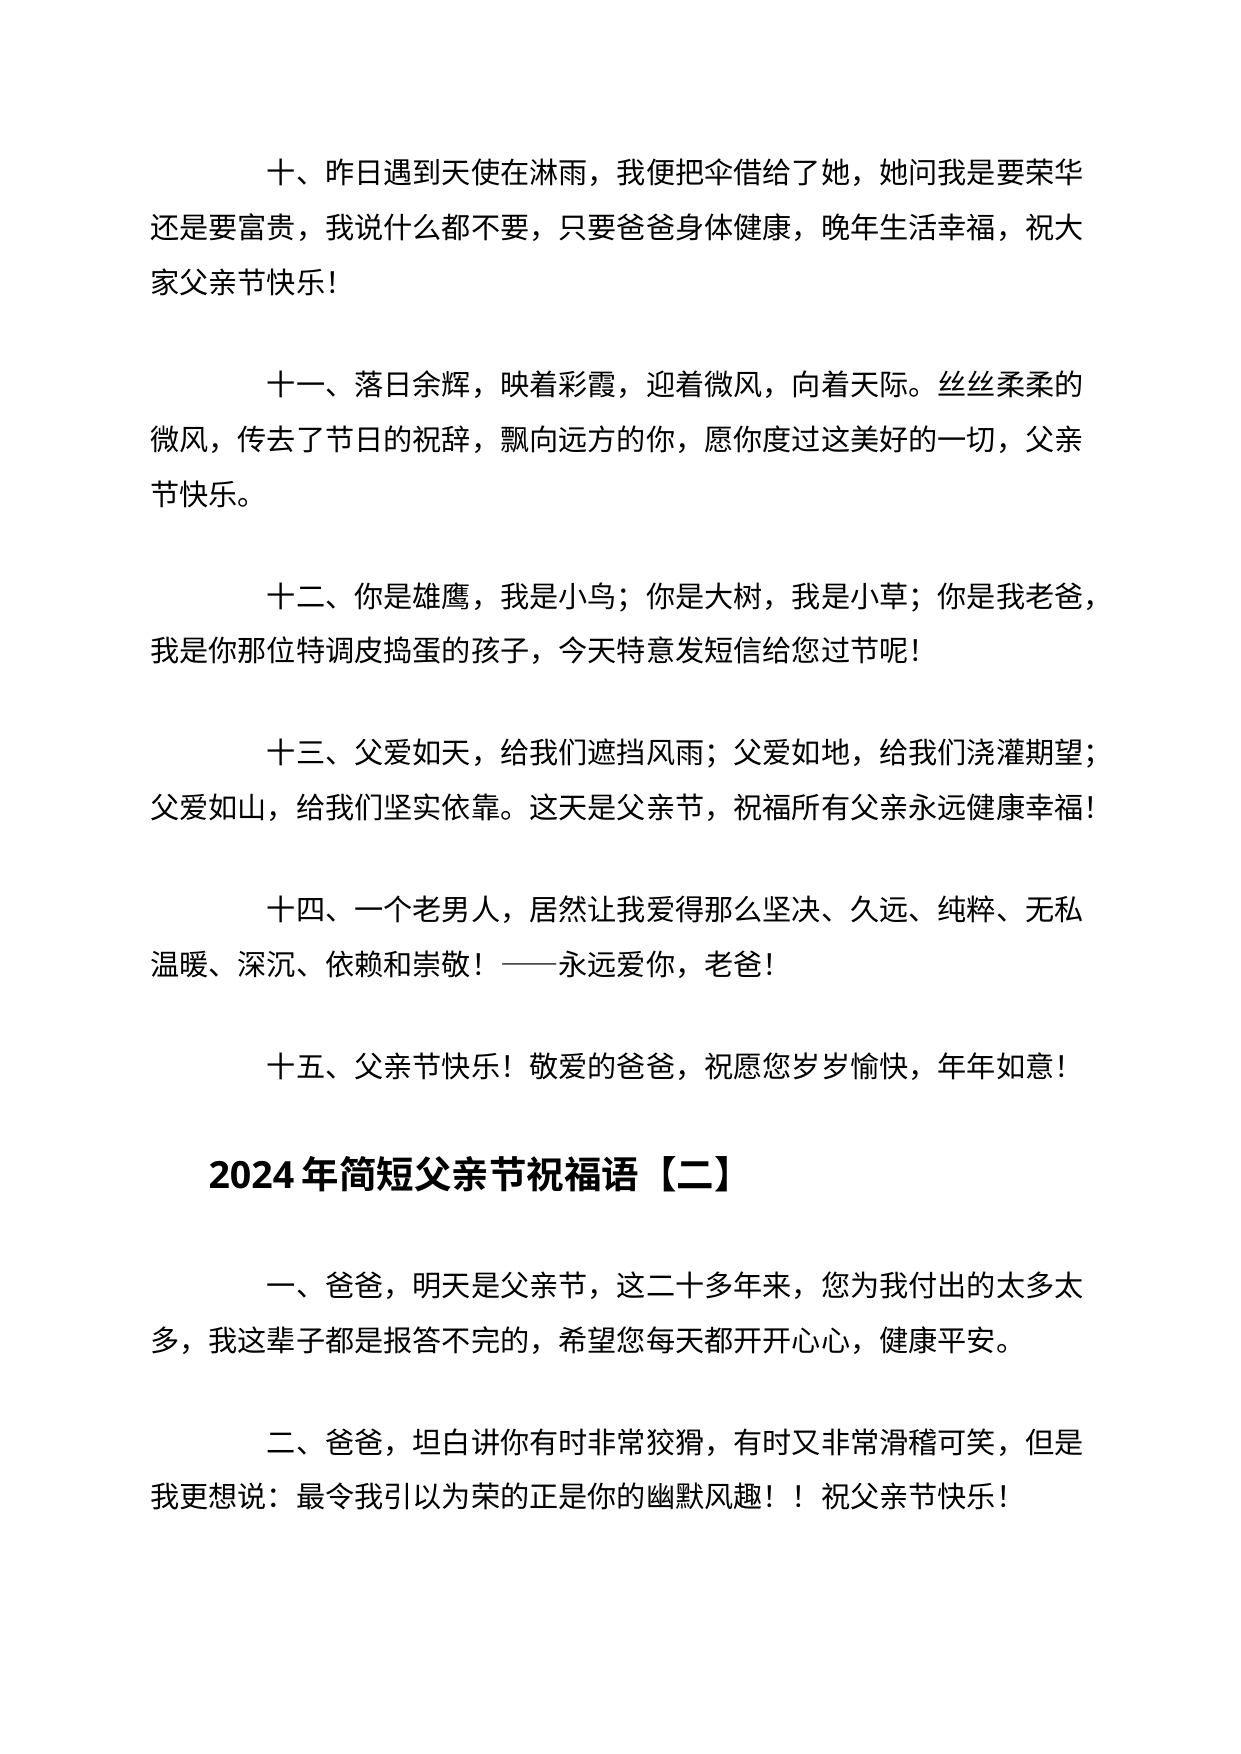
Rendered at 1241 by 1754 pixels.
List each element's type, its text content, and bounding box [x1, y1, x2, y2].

text 二、爸爸，坦白讲你有时非常狡猾，有时又非常滑稽可笑，但是我更想说：最令我引以为荣的正是你的幽默风趣！！祝父亲节快乐！ [150, 1419, 1090, 1516]
text 十二、你是雄鹰，我是小鸟；你是大树，我是小草；你是我老爸，我是你那位特调皮捣蛋的孩子，今天特意发短信给您过节呢！ [150, 573, 1090, 670]
text 一、爸爸，明天是父亲节，这二十多年来，您为我付出的太多太多，我这辈子都是报答不完的，希望您每天都开开心心，健康平安。 [150, 1262, 1090, 1360]
text 十五、父亲节快乐！敬爱的爸爸，祝愿您岁岁愉快，年年如意！ [150, 1043, 1090, 1085]
text 十、昨日遇到天使在淋雨，我便把伞借给了她，她问我是要荣华还是要富贵，我说什么都不要，只要爸爸身体健康，晚年生活幸福，祝大家父亲节快乐！ [150, 150, 1090, 302]
text 十三、父爱如天，给我们遮挡风雨；父爱如地，给我们浇灌期望；父爱如山，给我们坚实依靠。这天是父亲节，祝福所有父亲永远健康幸福！ [150, 730, 1090, 827]
text 十一、落日余辉，映着彩霞，迎着微风，向着天际。丝丝柔柔的微风，传去了节日的祝辞，飘向远方的你，愿你度过这美好的一切，父亲节快乐。 [150, 362, 1090, 514]
text 十四、一个老男人，居然让我爱得那么坚决、久远、纯粹、无私温暖、深沉、依赖和崇敬！——永远爱你，老爸！ [150, 886, 1090, 984]
text 2024年简短父亲节祝福语【二】 [150, 1145, 1090, 1199]
